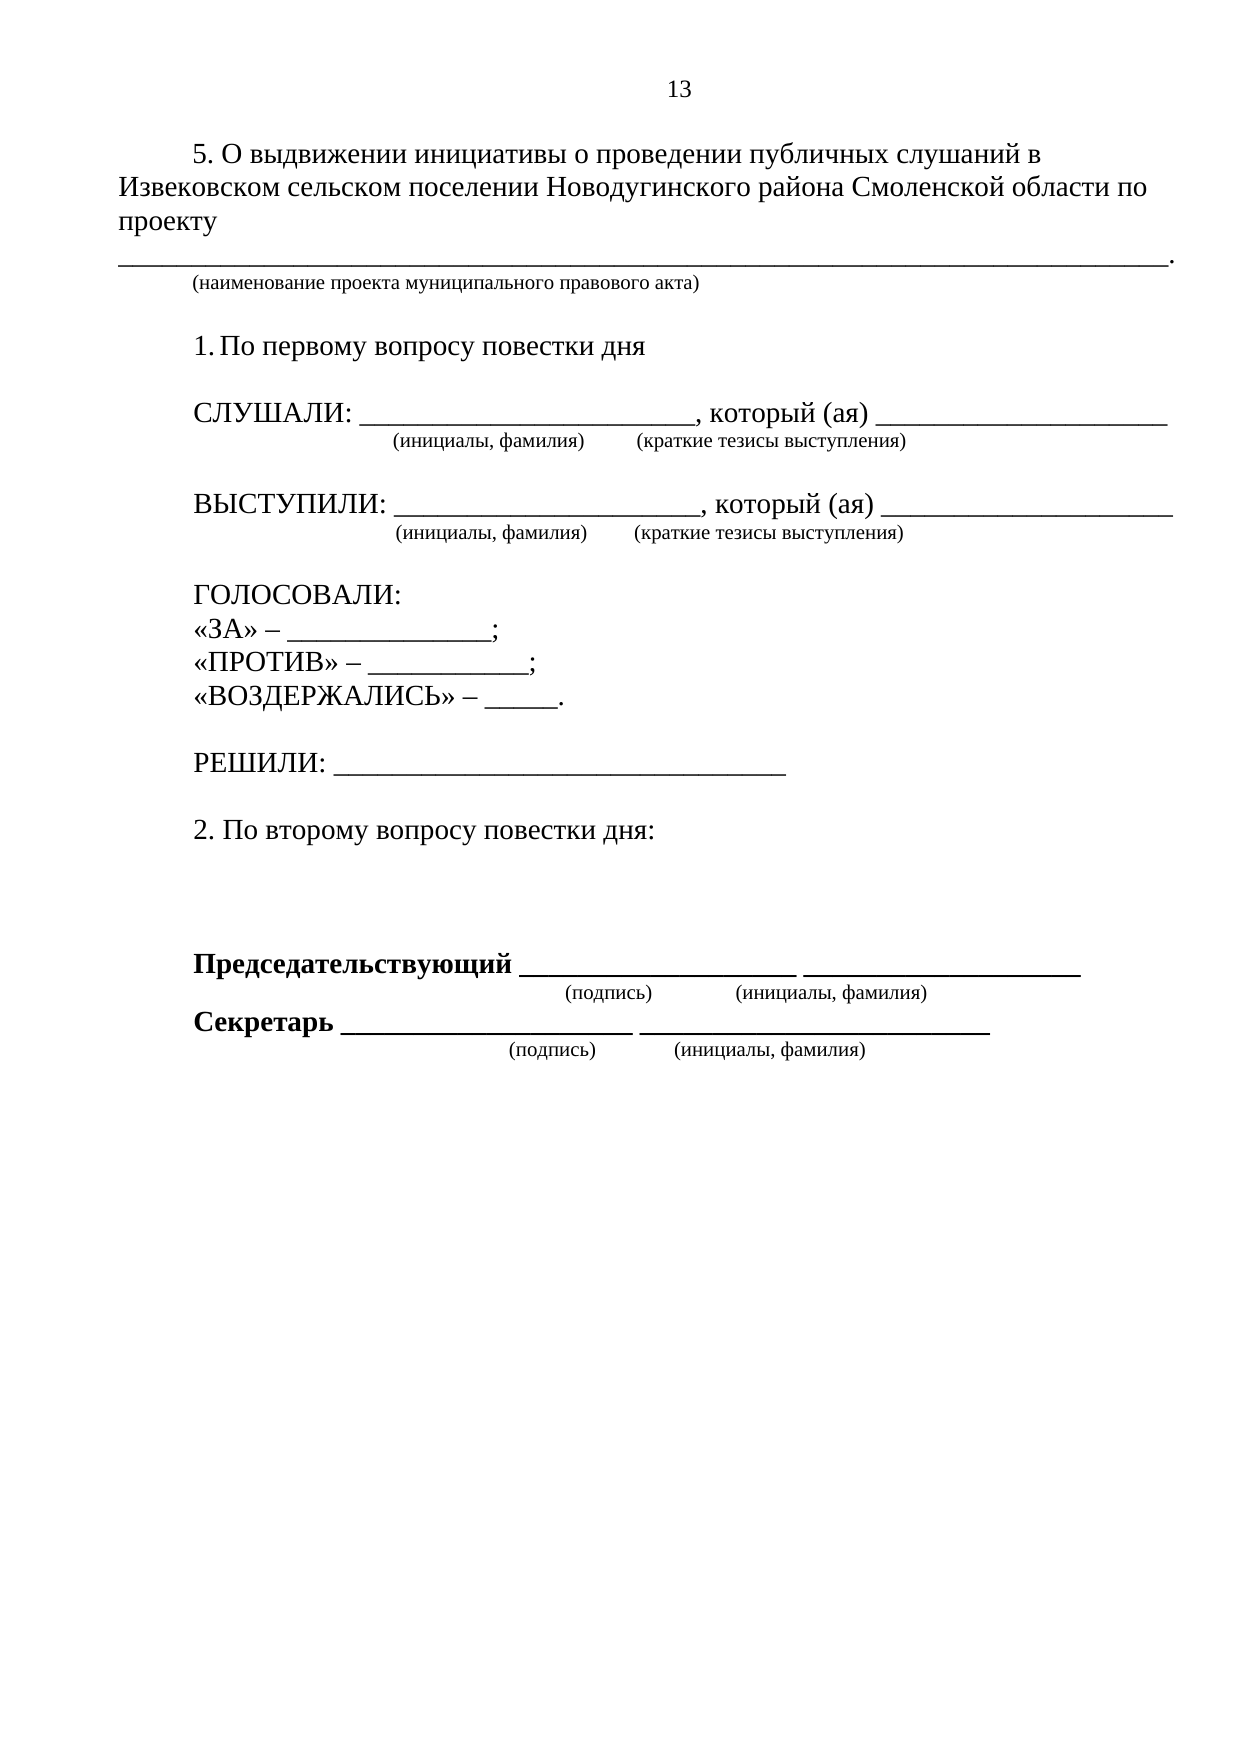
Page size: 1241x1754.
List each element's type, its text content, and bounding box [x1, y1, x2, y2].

text 5. О выдвижении инициативы о проведении публичных слушаний в Извековском сельском поселении Новодугинского района Смоленской области по проекту ________________________________________________________________________. [118, 136, 1181, 270]
text (наименование проекта муниципального правового акта) [118, 270, 1181, 294]
text «ВОЗДЕРЖАЛИСЬ» – _____. [118, 678, 1181, 711]
text СЛУШАЛИ: _______________________, который (ая) ____________________ [118, 395, 1181, 428]
subtitle Секретарь ____________________ ________________________ [118, 1004, 1181, 1037]
subtitle (подпись) (инициалы, фамилия) [118, 1037, 1181, 1061]
text (инициалы, фамилия) (краткие тезисы выступления) [118, 428, 1181, 452]
text «ПРОТИВ» – ___________; [118, 644, 1181, 678]
text ВЫСТУПИЛИ: _____________________, который (ая) ____________________ [118, 486, 1181, 519]
text 2. По второму вопросу повестки дня: [118, 812, 1181, 846]
text РЕШИЛИ: _______________________________ [118, 745, 1181, 778]
subtitle Председательствующий ___________________ ___________________ [118, 946, 1181, 980]
text (подпись) (инициалы, фамилия) [118, 980, 1181, 1004]
text ГОЛОСОВАЛИ: [118, 577, 1181, 611]
text 1. По первому вопросу повестки дня [118, 328, 1181, 361]
text «ЗА» – ______________; [118, 611, 1181, 644]
text (инициалы, фамилия) (краткие тезисы выступления) [118, 519, 1181, 544]
